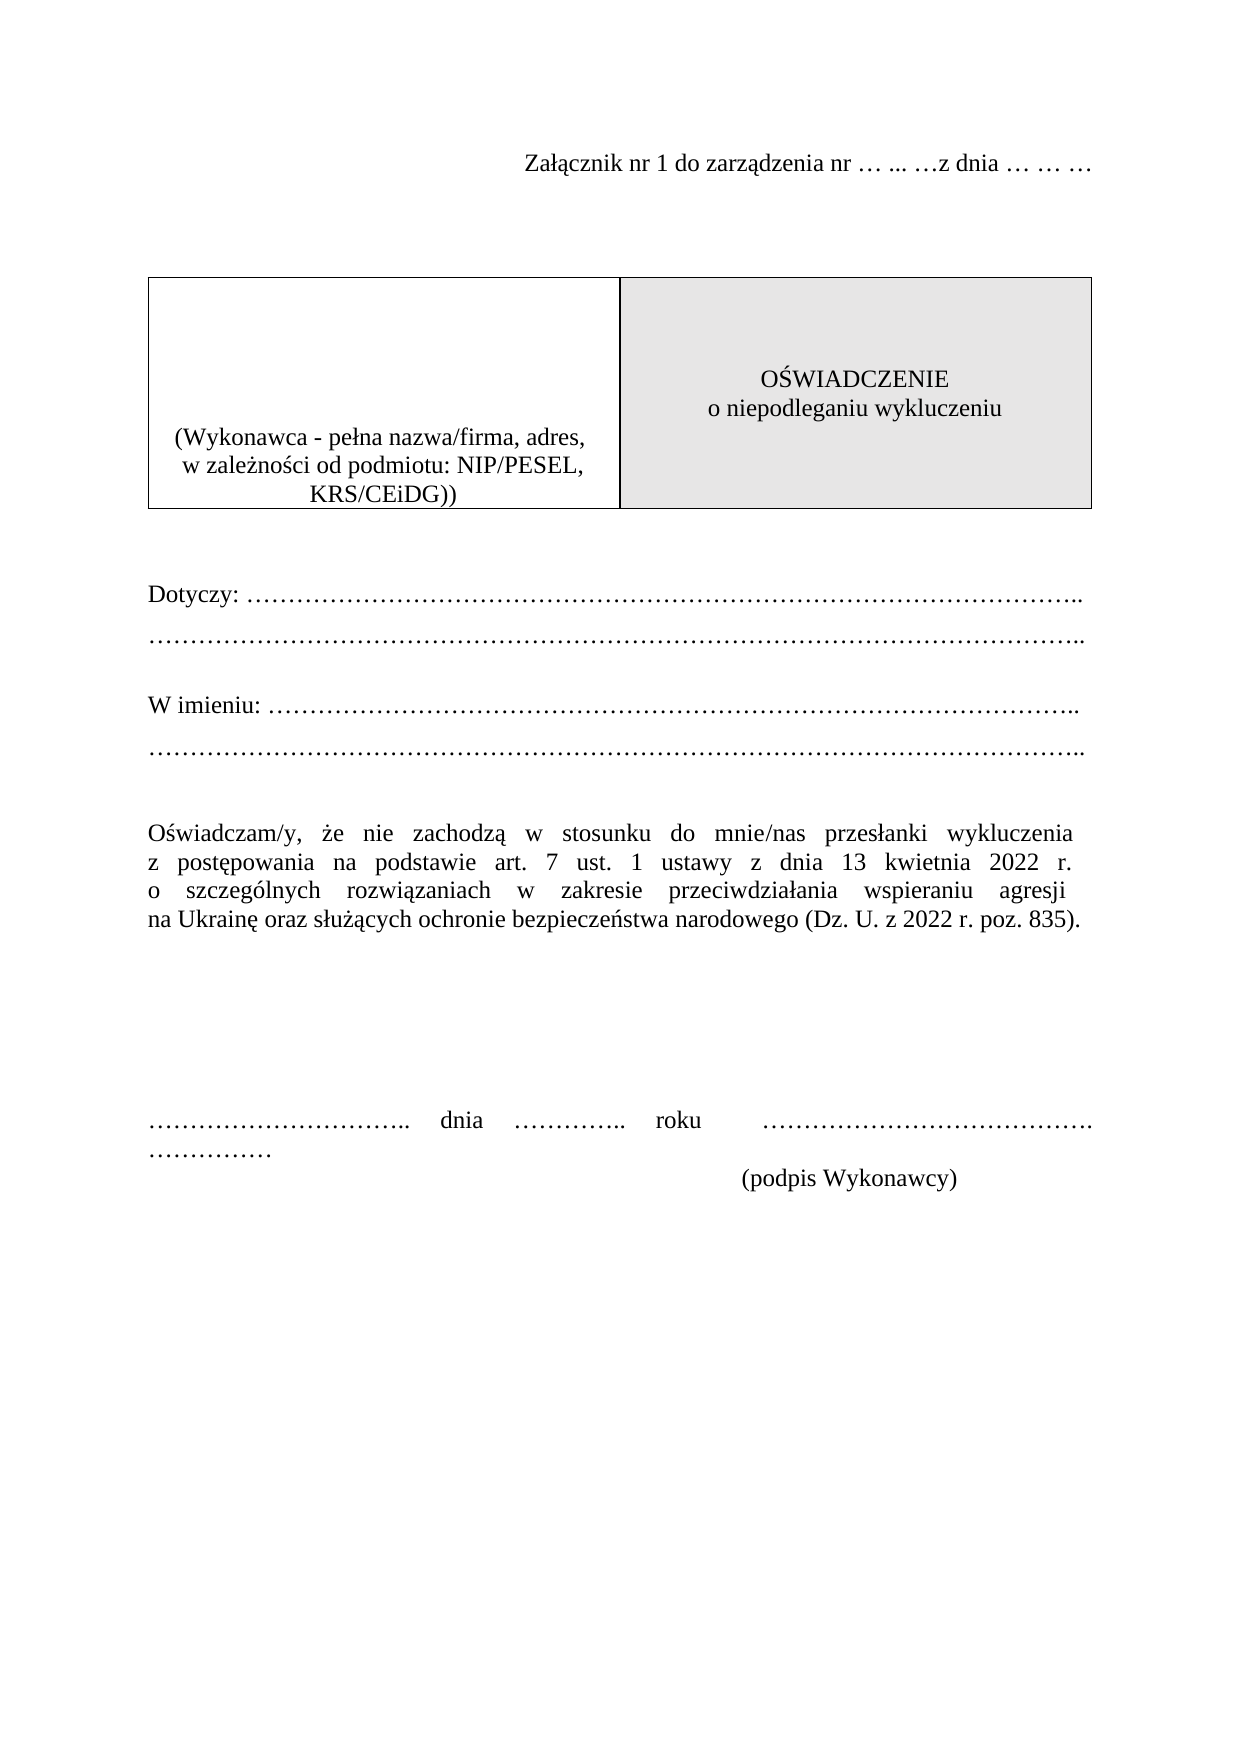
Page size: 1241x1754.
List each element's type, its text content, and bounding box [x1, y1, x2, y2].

text Dotyczy: ……………………………………………………………………………………….. [148, 579, 1093, 608]
text Załącznik nr 1 do zarządzenia nr … ... …z dnia … … … [148, 148, 1093, 176]
table_header OŚWIADCZENIE o niepodleganiu wykluczeniu [621, 278, 1091, 508]
text (podpis Wykonawcy) [148, 1163, 1093, 1251]
text W imieniu: …………………………………………………………………………………….. [148, 662, 1093, 719]
text ………………………………………………………………………………………………….. [148, 620, 1093, 649]
text Oświadczam/y, że nie zachodzą w stosunku do mnie/nas przesłanki wykluczenia z postępowania na podstawie art. 7 ust. 1 ustawy z dnia 13 kwietnia 2022 r. o szczególnych rozwiązaniach w zakresie przeciwdziałania wspieraniu agresji na Ukrainę oraz służących ochronie bezpieczeństwa narodowego (Dz. U. z 2022 r. poz. 835). [148, 818, 1093, 933]
text ………………………….. dnia ………….. roku ………………………………….…………… [148, 933, 1093, 1163]
table_header (Wykonawca - pełna nazwa/firma, adres, w zależności od podmiotu: NIP/PESEL, KRS/CEiDG)) [149, 278, 619, 508]
text ………………………………………………………………………………………………….. [148, 732, 1093, 760]
